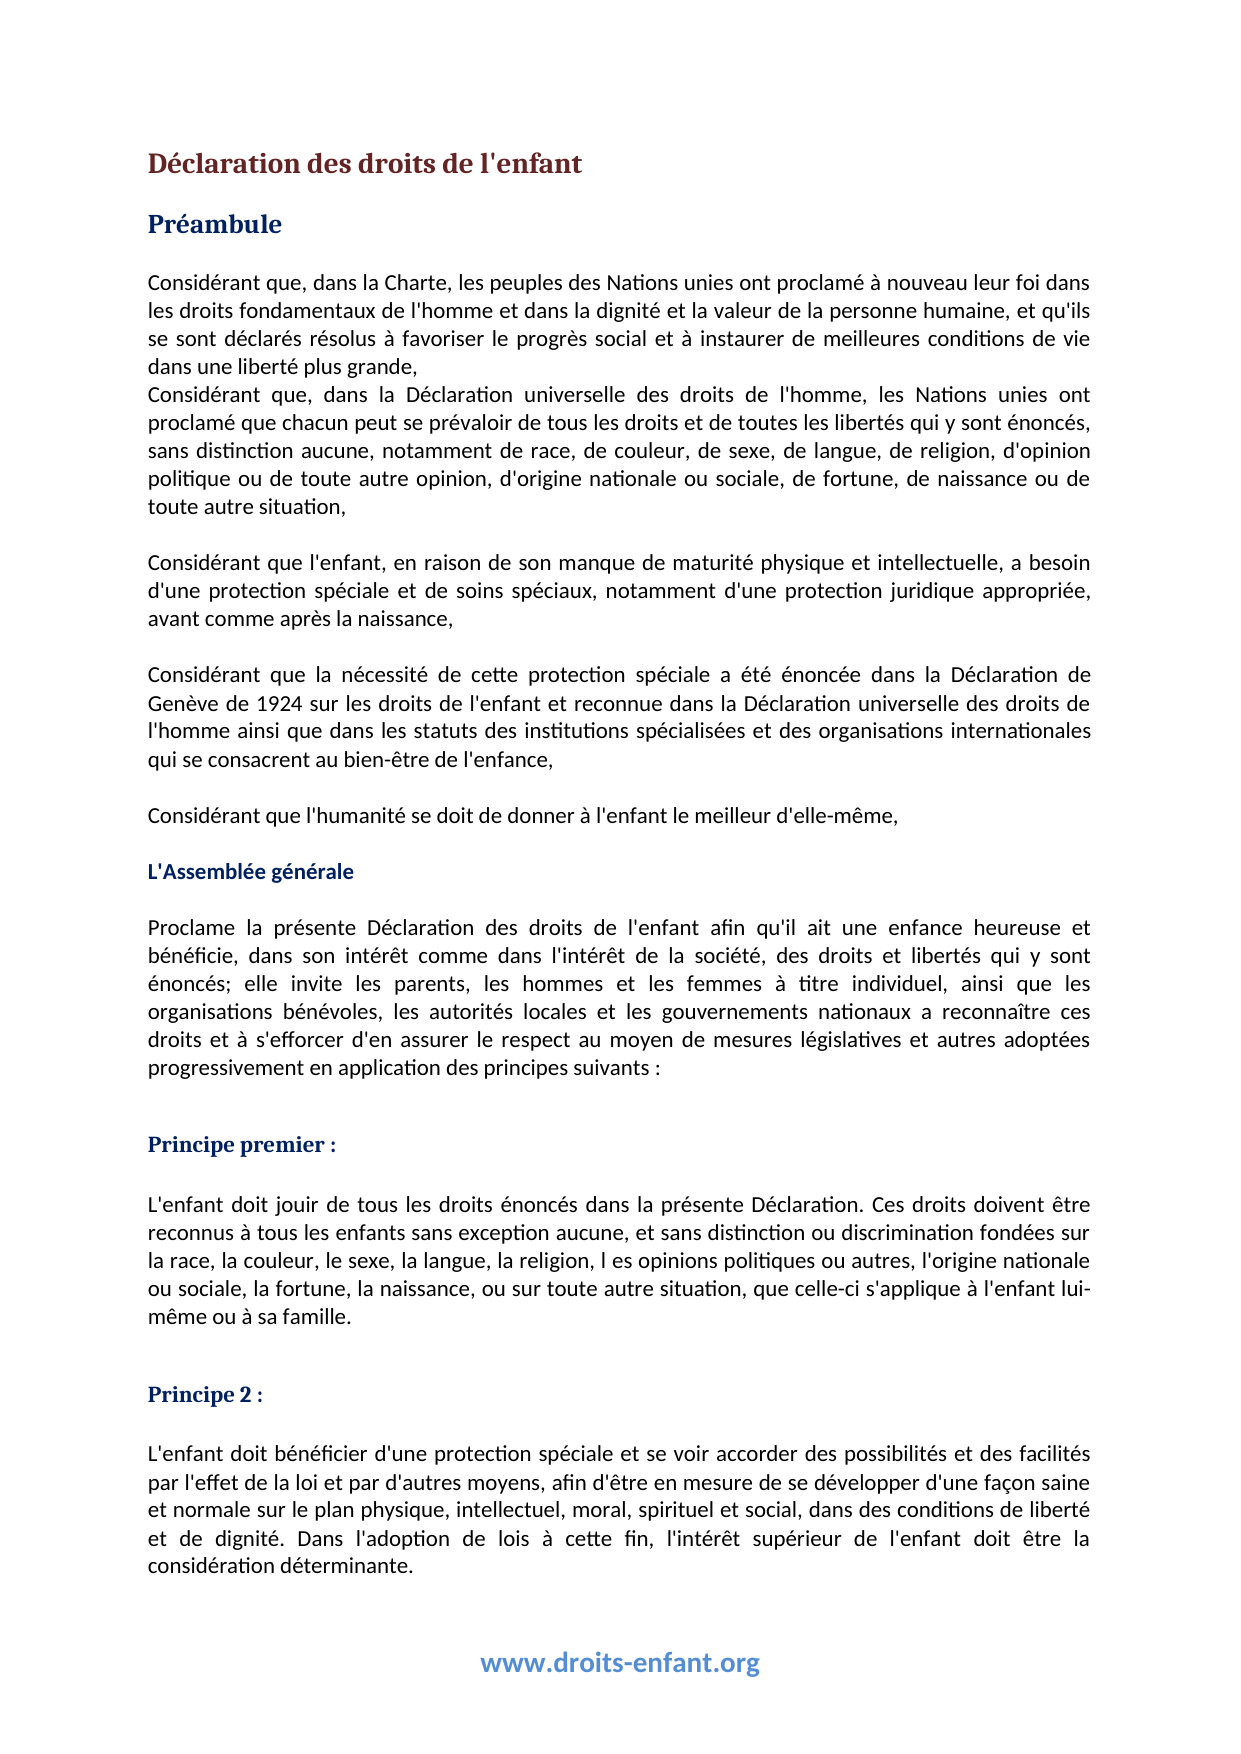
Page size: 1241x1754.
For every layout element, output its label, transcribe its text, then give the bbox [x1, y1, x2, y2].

text L'enfant doit jouir de tous les droits énoncés dans la présente Déclaration. Ces droits doivent être reconnus à tous les enfants sans exception aucune, et sans distinction ou discrimination fondées sur la race, la couleur, le sexe, la langue, la religion, l es opinions politiques ou autres, l'origine nationale ou sociale, la fortune, la naissance, ou sur toute autre situation, que celle-ci s'applique à l'enfant lui-même ou à sa famille. [148, 1190, 1093, 1330]
text Proclame la présente Déclaration des droits de l'enfant afin qu'il ait une enfance heureuse et bénéficie, dans son intérêt comme dans l'intérêt de la société, des droits et libertés qui y sont énoncés; elle invite les parents, les hommes et les femmes à titre individuel, ainsi que les organisations bénévoles, les autorités locales et les gouvernements nationaux a reconnaître ces droits et à s'efforcer d'en assurer le respect au moyen de mesures législatives et autres adoptées progressivement en application des principes suivants : [148, 913, 1093, 1081]
text L'Assemblée générale [148, 829, 1093, 885]
text Considérant que, dans la Charte, les peuples des Nations unies ont proclamé à nouveau leur foi dans les droits fondamentaux de l'homme et dans la dignité et la valeur de la personne humaine, et qu'ils se sont déclarés résolus à favoriser le progrès social et à instaurer de meilleures conditions de vie dans une liberté plus grande, [148, 240, 1093, 380]
text Considérant que l'enfant, en raison de son manque de maturité physique et intellectuelle, a besoin d'une protection spéciale et de soins spéciaux, notamment d'une protection juridique appropriée, avant comme après la naissance, [148, 521, 1093, 633]
text L'enfant doit bénéficier d'une protection spéciale et se voir accorder des possibilités et des facilités par l'effet de la loi et par d'autres moyens, afin d'être en mesure de se développer d'une façon saine et normale sur le plan physique, intellectuel, moral, spirituel et social, dans des conditions de liberté et de dignité. Dans l'adoption de lois à cette fin, l'intérêt supérieur de l'enfant doit être la considération déterminante. [148, 1439, 1093, 1580]
text Déclaration des droits de l'enfant Préambule [148, 148, 1093, 240]
text Considérant que la nécessité de cette protection spéciale a été énoncée dans la Déclaration de Genève de 1924 sur les droits de l'enfant et reconnue dans la Déclaration universelle des droits de l'homme ainsi que dans les statuts des institutions spécialisées et des organisations internationales qui se consacrent au bien-être de l'enfance, [148, 633, 1093, 773]
text Considérant que, dans la Déclaration universelle des droits de l'homme, les Nations unies ont proclamé que chacun peut se prévaloir de tous les droits et de toutes les libertés qui y sont énoncés, sans distinction aucune, notamment de race, de couleur, de sexe, de langue, de religion, d'opinion politique ou de toute autre opinion, d'origine nationale ou sociale, de fortune, de naissance ou de toute autre situation, [148, 380, 1093, 521]
subtitle Principe 2 : [148, 1351, 1093, 1408]
subtitle Principe premier : [148, 1102, 1093, 1158]
text Considérant que l'humanité se doit de donner à l'enfant le meilleur d'elle-même, [148, 773, 1093, 829]
